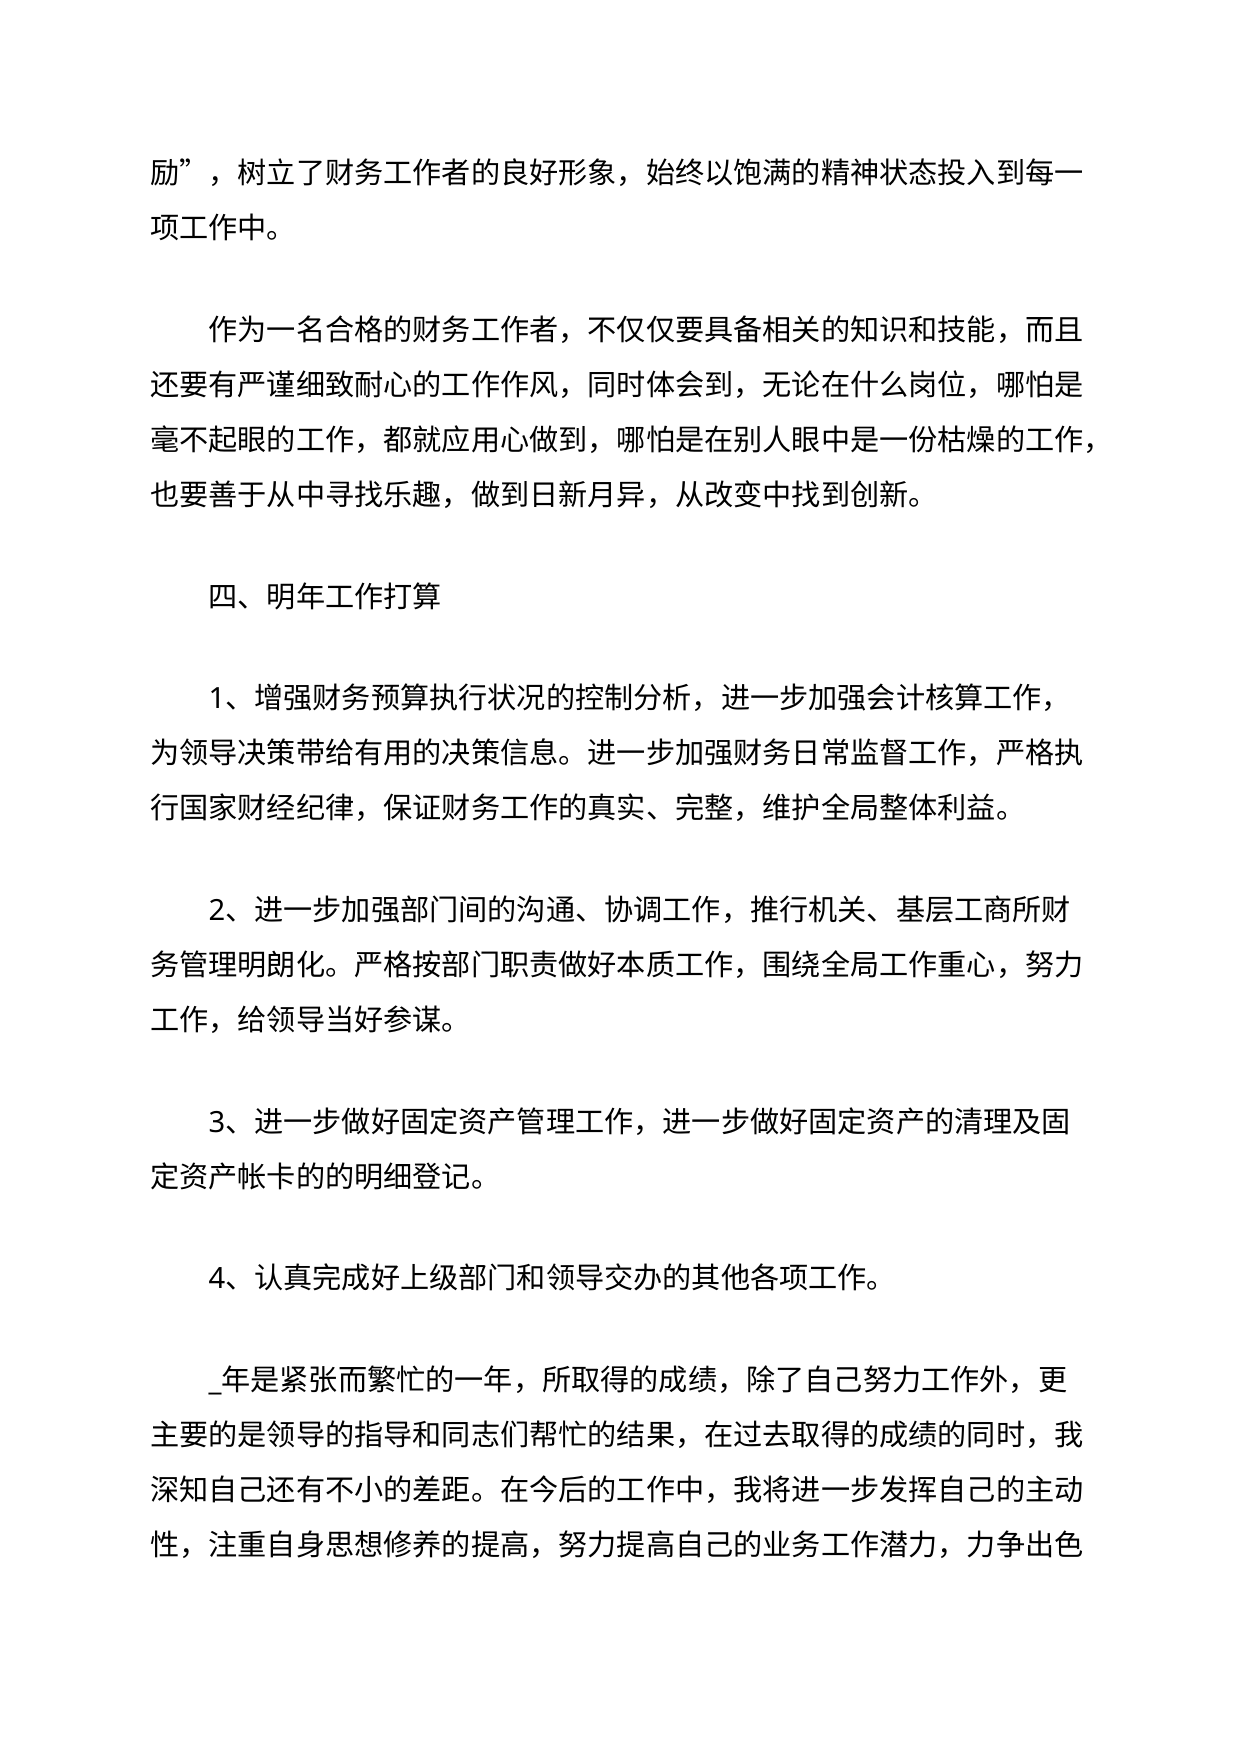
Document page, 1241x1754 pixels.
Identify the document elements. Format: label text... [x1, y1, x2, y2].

text 1、增强财务预算执行状况的控制分析，进一步加强会计核算工作，为领导决策带给有用的决策信息。进一步加强财务日常监督工作，严格执行国家财经纪律，保证财务工作的真实、完整，维护全局整体利益。 [150, 675, 1090, 827]
text 作为一名合格的财务工作者，不仅仅要具备相关的知识和技能，而且还要有严谨细致耐心的工作作风，同时体会到，无论在什么岗位，哪怕是毫不起眼的工作，都就应用心做到，哪怕是在别人眼中是一份枯燥的工作，也要善于从中寻找乐趣，做到日新月异，从改变中找到创新。 [150, 307, 1090, 514]
text 4、认真完成好上级部门和领导交办的其他各项工作。 [150, 1255, 1090, 1297]
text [150, 150, 1090, 247]
text 四、明年工作打算 [150, 573, 1090, 615]
text 3、进一步做好固定资产管理工作，进一步做好固定资产的清理及固定资产帐卡的的明细登记。 [150, 1098, 1090, 1196]
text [150, 1357, 1090, 1564]
text 2、进一步加强部门间的沟通、协调工作，推行机关、基层工商所财务管理明朗化。严格按部门职责做好本质工作，围绕全局工作重心，努力工作，给领导当好参谋。 [150, 887, 1090, 1039]
